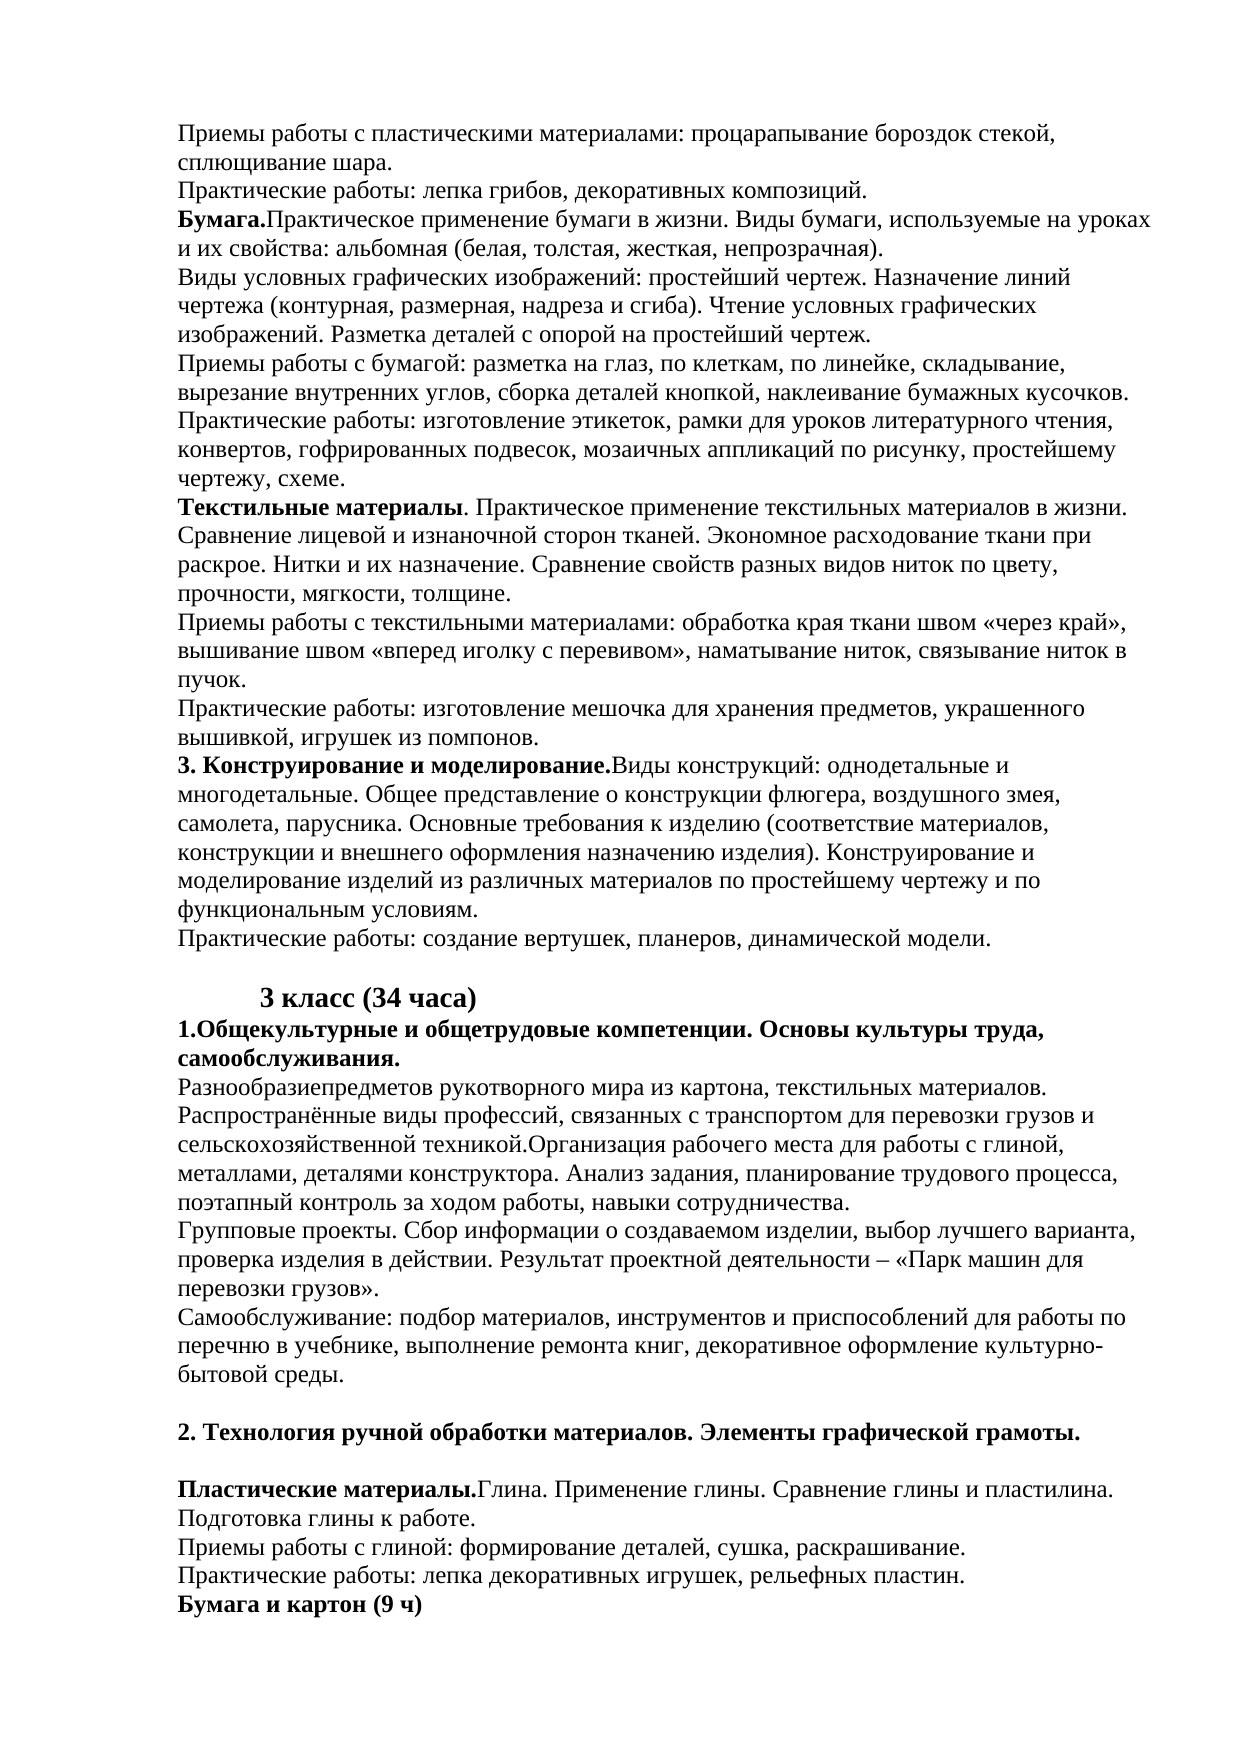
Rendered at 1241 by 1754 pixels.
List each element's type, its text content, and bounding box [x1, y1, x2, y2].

text Текстильные материалы. Практическое применение текстильных материалов в жизни. Сравнение лицевой и изнаночной сторон тканей. Экономное расходование ткани при раскрое. Нитки и их назначение. Сравнение свойств разных видов ниток по цвету, прочности, мягкости, толщине. [177, 492, 1152, 607]
text Бумага и картон (9 ч) [177, 1589, 1152, 1618]
text Практические работы: лепка декоративных игрушек, рельефных пластин. [177, 1560, 1152, 1589]
text Практические работы: изготовление мешочка для хранения предметов, украшенного вышивкой, игрушек из помпонов. [177, 693, 1152, 751]
text Приемы работы с пластическими материалами: процарапывание бороздок стекой, сплющивание шара. [177, 118, 1152, 176]
text Самообслуживание: подбор материалов, инструментов и приспособлений для работы по перечню в учебнике, выполнение ремонта книг, декоративное оформление культурно-бытовой среды. [177, 1302, 1152, 1388]
text 1.Общекультурные и общетрудовые компетенции. Основы культуры труда, самообслуживания. [177, 1014, 1152, 1072]
text Приемы работы с бумагой: разметка на глаз, по клеткам, по линейке, складывание, вырезание внутренних углов, сборка деталей кнопкой, наклеивание бумажных кусочков. [177, 348, 1152, 406]
text Бумага.Практическое применение бумаги в жизни. Виды бумаги, используемые на уроках и их свойства: альбомная (белая, толстая, жесткая, непрозрачная). [177, 204, 1152, 262]
text Приемы работы с глиной: формирование деталей, сушка, раскрашивание. [177, 1532, 1152, 1560]
text Практические работы: лепка грибов, декоративных композиций. [177, 176, 1152, 204]
text Практические работы: изготовление этикеток, рамки для уроков литературного чтения, конвертов, гофрированных подвесок, мозаичных аппликаций по рисунку, простейшему чертежу, схеме. [177, 406, 1152, 492]
text Пластические материалы.Глина. Применение глины. Сравнение глины и пластилина. Подготовка глины к работе. [177, 1474, 1152, 1532]
text Практические работы: создание вертушек, планеров, динамической модели. [177, 923, 1152, 952]
text Приемы работы с текстильными материалами: обработка края ткани швом «через край», вышивание швом «вперед иголку с перевивом», наматывание ниток, связывание ниток в пучок. [177, 607, 1152, 693]
text 3. Конструирование и моделирование.Виды конструкций: однодетальные и многодетальные. Общее представление о конструкции флюгера, воздушного змея, самолета, парусника. Основные требования к изделию (соответствие материалов, конструкции и внешнего оформления назначению изделия). Конструирование и моделирование изделий из различных материалов по простейшему чертежу и по функциональным условиям. [177, 751, 1152, 923]
text Разнообразиепредметов рукотворного мира из картона, текстильных материалов. [177, 1072, 1152, 1100]
text Виды условных графических изображений: простейший чертеж. Назначение линий чертежа (контурная, размерная, надреза и сгиба). Чтение условных графических изображений. Разметка деталей с опорой на простейший чертеж. [177, 262, 1152, 348]
text 2. Технология ручной обработки материалов. Элементы графической грамоты. [177, 1417, 1152, 1445]
text Групповые проекты. Сбор информации о создаваемом изделии, выбор лучшего варианта, проверка изделия в действии. Результат проектной деятельности – «Парк машин для перевозки грузов». [177, 1215, 1152, 1302]
text Распространённые виды профессий, связанных с транспортом для перевозки грузов и сельскохозяйственной техникой.Организация рабочего места для работы с глиной, металлами, деталями конструктора. Анализ задания, планирование трудового процесса, поэтапный контроль за ходом работы, навыки сотрудничества. [177, 1100, 1152, 1215]
text 3 класс (34 часа) [252, 981, 1152, 1014]
